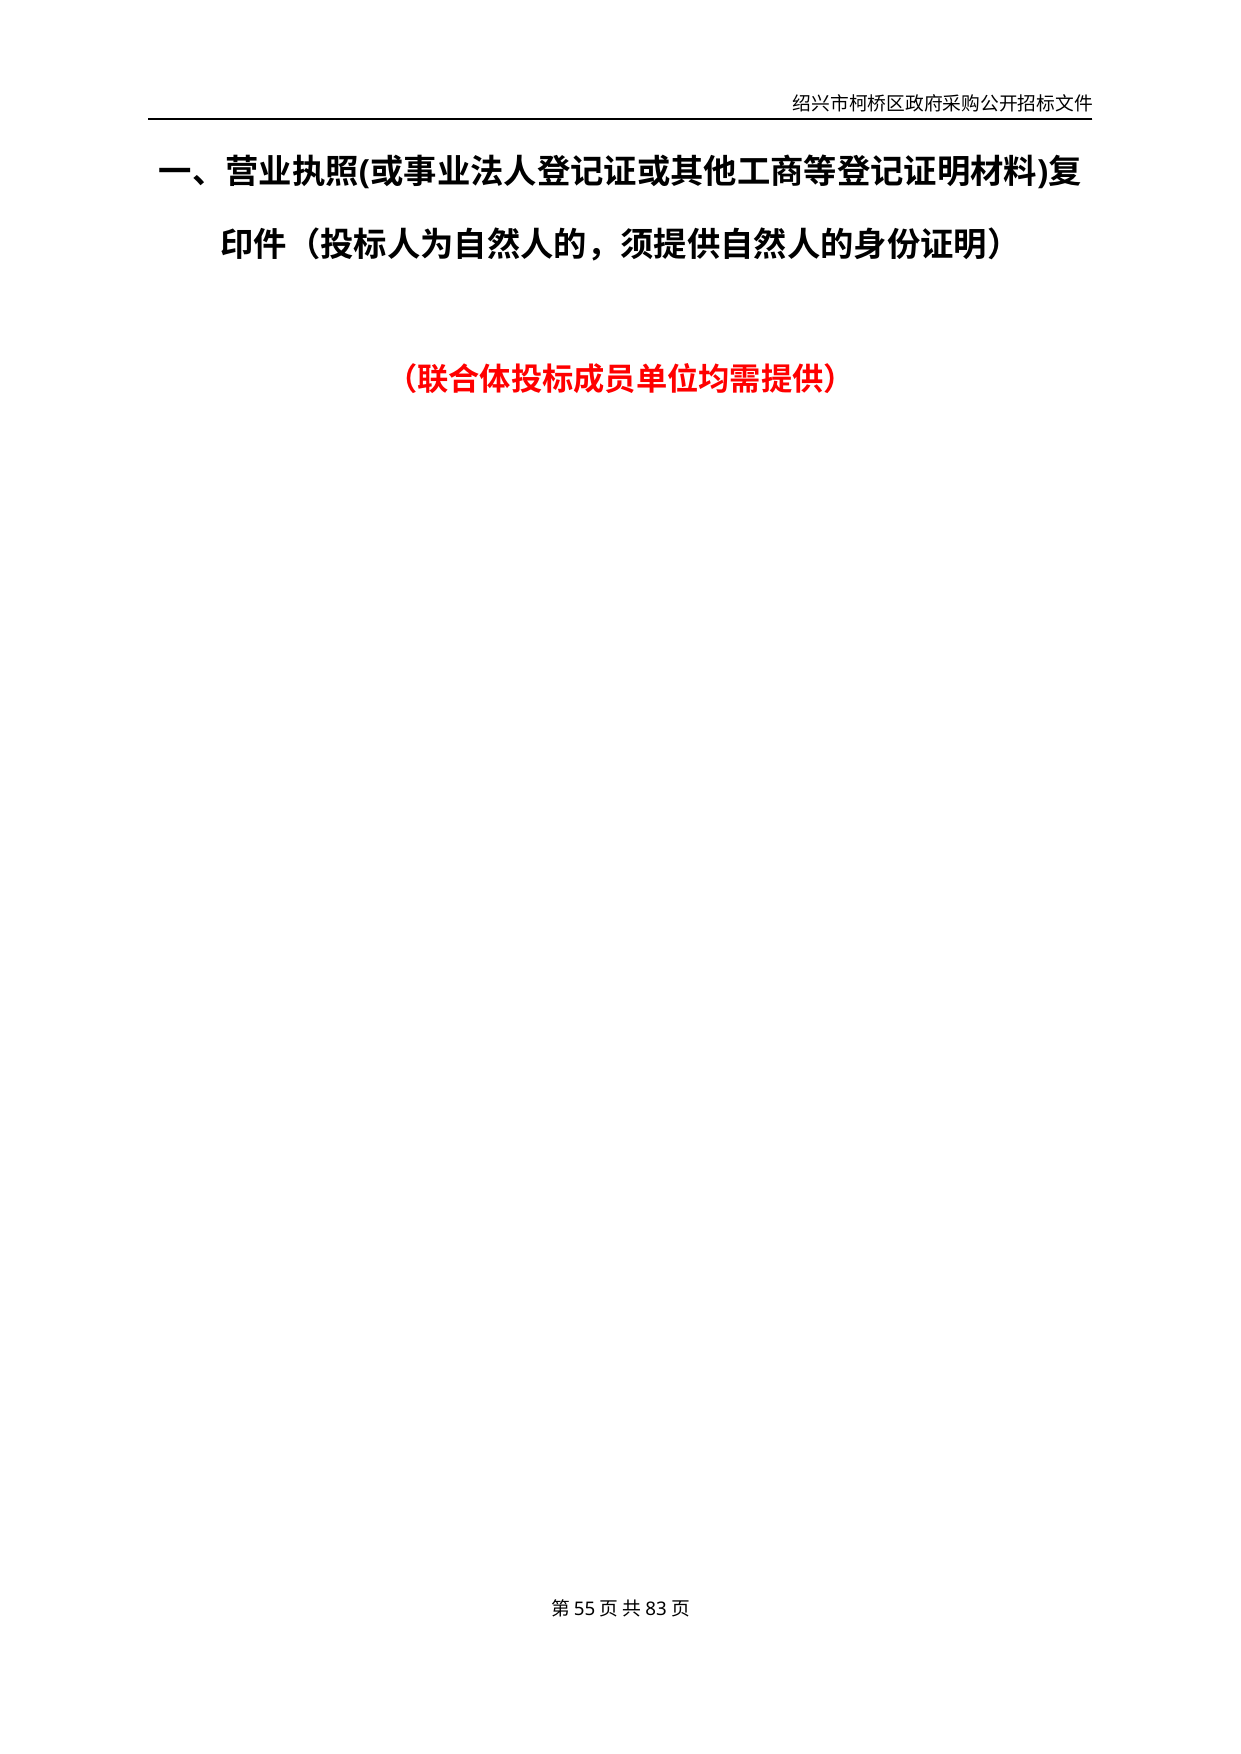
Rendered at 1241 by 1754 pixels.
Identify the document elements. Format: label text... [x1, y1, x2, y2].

text （联合体投标成员单位均需提供） [148, 354, 1092, 399]
text 一、营业执照(或事业法人登记证或其他工商等登记证明材料)复印件（投标人为自然人的，须提供自然人的身份证明） [148, 145, 1092, 266]
